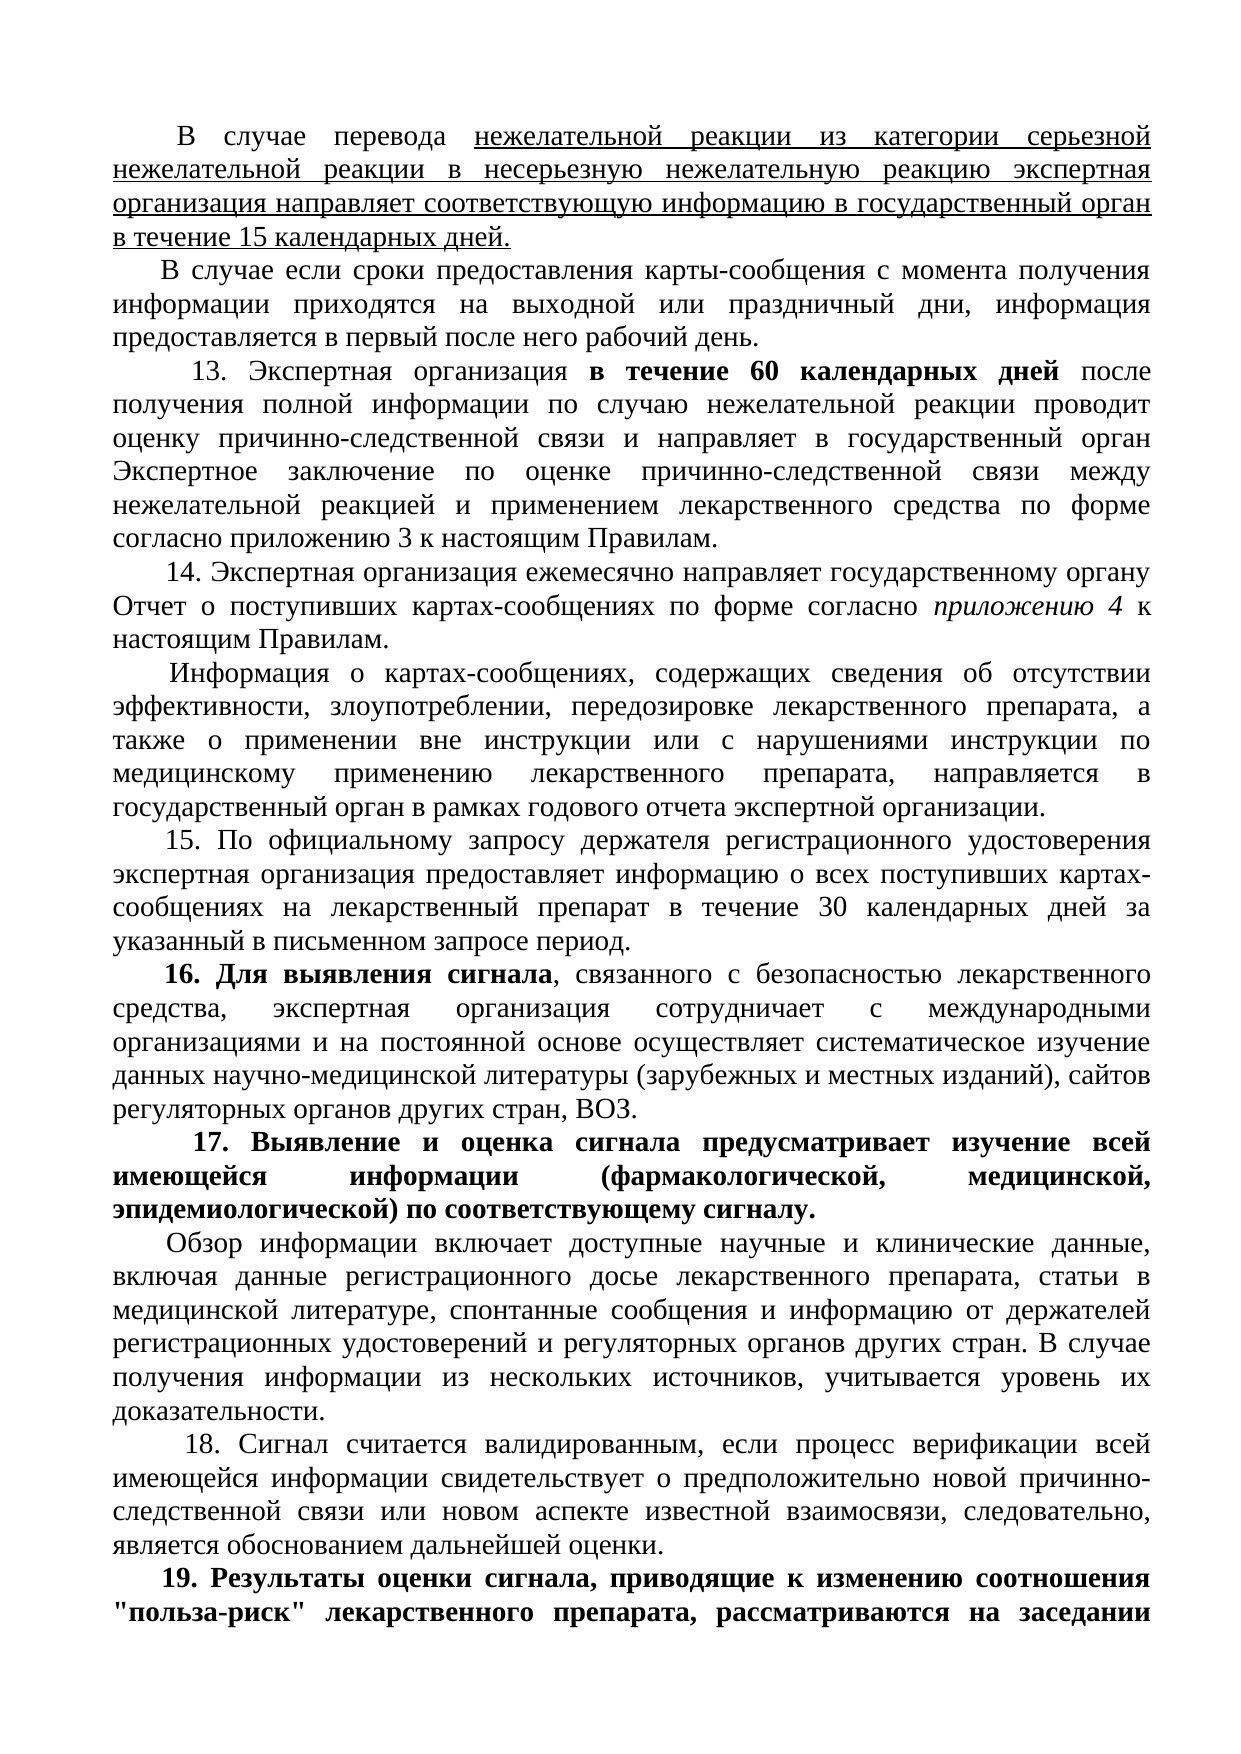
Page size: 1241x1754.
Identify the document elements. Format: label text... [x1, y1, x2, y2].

text 13. Экспертная организация в течение 60 календарных дней после получения полной информации по случаю нежелательной реакции проводит оценку причинно-следственной связи и направляет в государственный орган Экспертное заключение по оценке причинно-следственной связи между нежелательной реакцией и применением лекарственного средства по форме согласно приложению 3 к настоящим Правилам. [112, 353, 1152, 554]
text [112, 1560, 1152, 1627]
text В случае если сроки предоставления карты-сообщения с момента получения информации приходятся на выходной или праздничный дни, информация предоставляется в первый после него рабочий день. [112, 252, 1152, 353]
text 14. Экспертная организация ежемесячно направляет государственному органу Отчет о поступивших картах-сообщениях по форме согласно приложению 4 к настоящим Правилам. [112, 554, 1152, 655]
text 18. Сигнал считается валидированным, если процесс верификации всей имеющейся информации свидетельствует о предположительно новой причинно-следственной связи или новом аспекте известной взаимосвязи, следовательно, является обоснованием дальнейшей оценки. [112, 1426, 1152, 1560]
text Обзор информации включает доступные научные и клинические данные, включая данные регистрационного досье лекарственного препарата, статьи в медицинской литературе, спонтанные сообщения и информацию от держателей регистрационных удостоверений и регуляторных органов других стран. В случае получения информации из нескольких источников, учитывается уровень их доказательности. [112, 1225, 1152, 1426]
text В случае перевода нежелательной реакции из категории серьезной нежелательной реакции в несерьезную нежелательную реакцию экспертная организация направляет соответствующую информацию в государственный орган в течение 15 календарных дней. [112, 215, 1152, 252]
text 15. По официальному запросу держателя регистрационного удостоверения экспертная организация предоставляет информацию о всех поступивших картах-сообщениях на лекарственный препарат в течение 30 календарных дней за указанный в письменном запросе период. [112, 822, 1152, 957]
text Информация о картах-сообщениях, содержащих сведения об отсутствии эффективности, злоупотреблении, передозировке лекарственного препарата, а также о применении вне инструкции или с нарушениями инструкции по медицинскому применению лекарственного препарата, направляется в государственный орган в рамках годового отчета экспертной организации. [112, 655, 1152, 822]
text В случае перевода нежелательной реакции из категории серьезной нежелательной реакции в несерьезную нежелательную реакцию экспертная организация направляет соответствующую информацию в государственный орган в течение 15 календарных дней. [112, 182, 1152, 214]
text 16. Для выявления сигнала, связанного с безопасностью лекарственного средства, экспертная организация сотрудничает с международными организациями и на постоянной основе осуществляет систематическое изучение данных научно-медицинской литературы (зарубежных и местных изданий), сайтов регуляторных органов других стран, ВОЗ. [112, 957, 1152, 1124]
text В случае перевода нежелательной реакции из категории серьезной нежелательной реакции в несерьезную нежелательную реакцию экспертная организация направляет соответствующую информацию в государственный орган в течение 15 календарных дней. [112, 118, 1152, 181]
text 17. Выявление и оценка сигнала предусматривает изучение всей имеющейся информации (фармакологической, медицинской, эпидемиологической) по соответствующему сигналу. [112, 1124, 1152, 1225]
